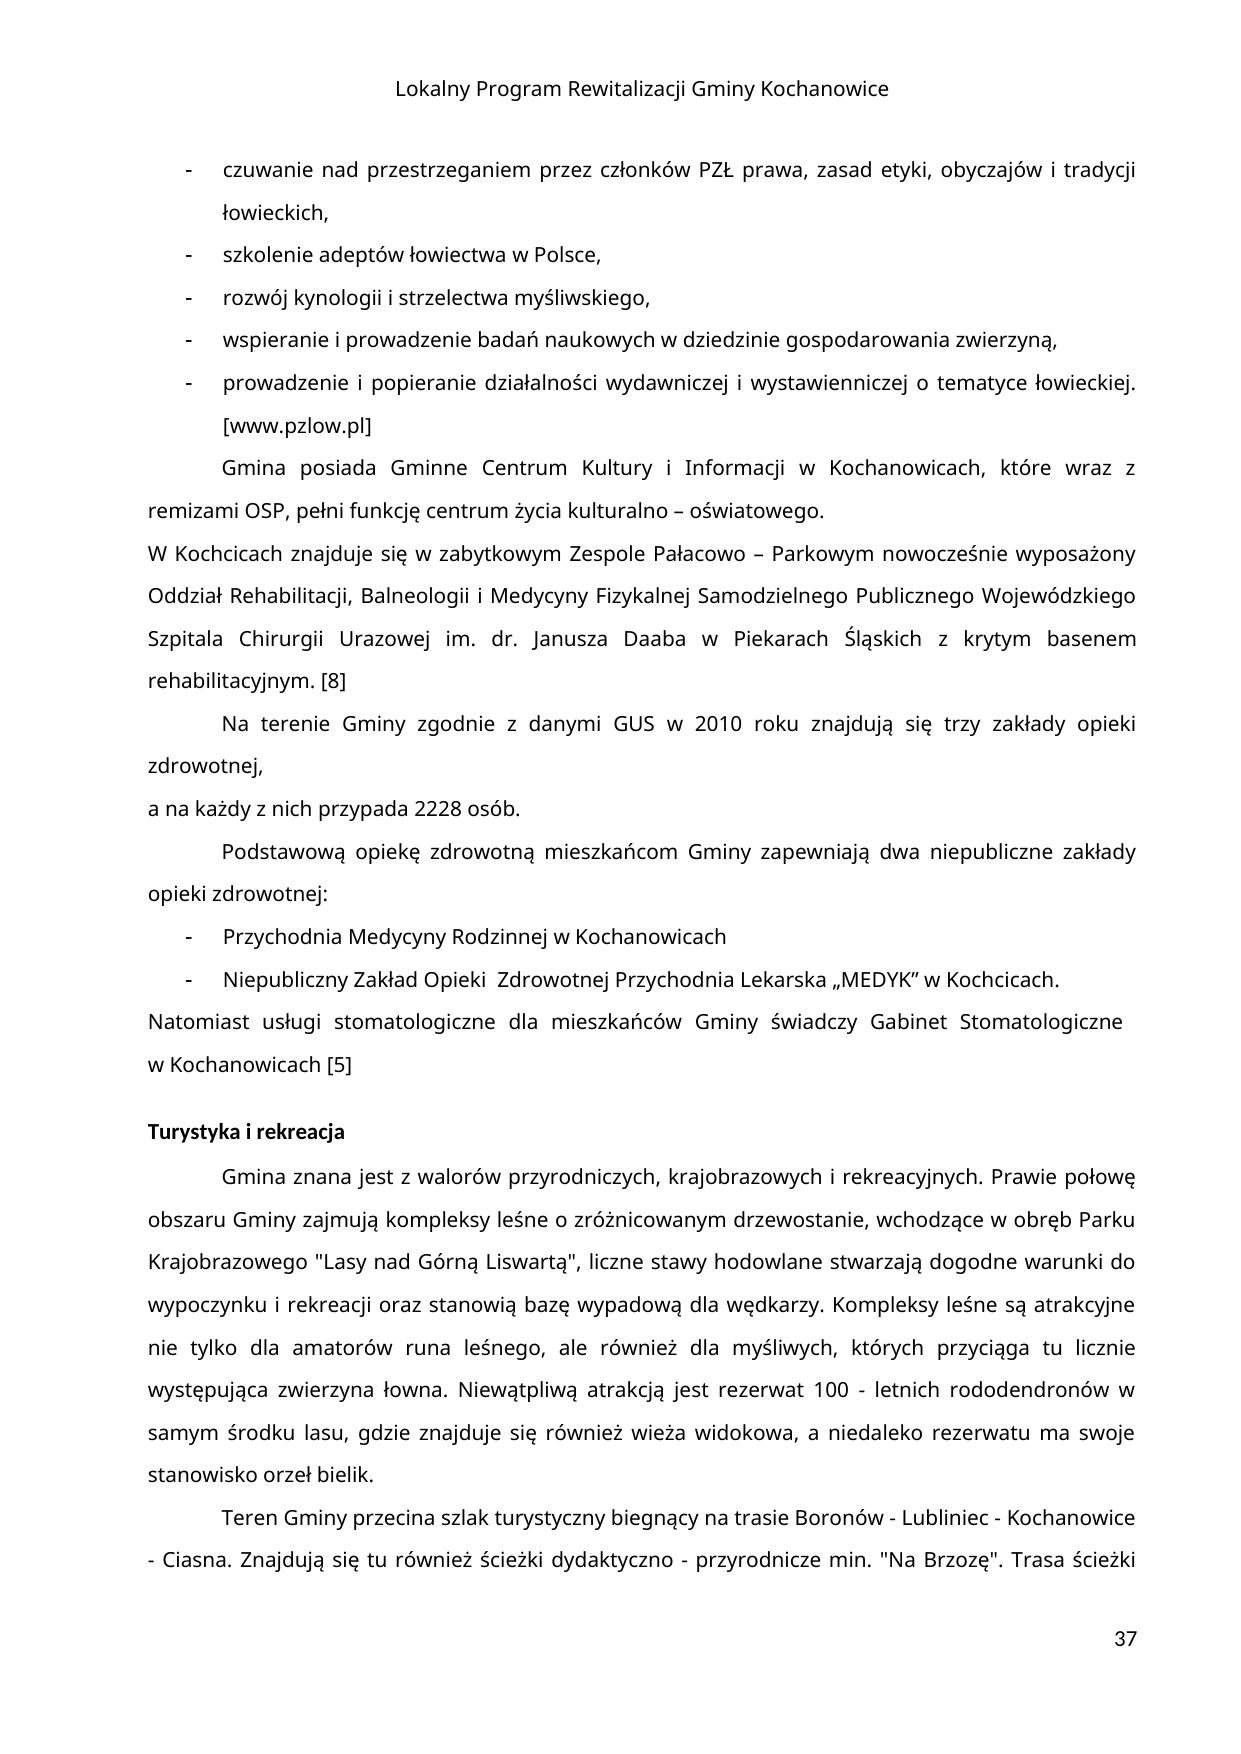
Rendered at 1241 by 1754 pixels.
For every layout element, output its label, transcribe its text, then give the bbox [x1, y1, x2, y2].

list prowadzenie i popieranie działalności wydawniczej i wystawienniczej o tematyce łowieckiej. [www.pzlow.pl] [185, 368, 1137, 439]
list Niepubliczny Zakład Opieki Zdrowotnej Przychodnia Lekarska „MEDYK” w Kochcicach. [185, 965, 1137, 993]
text Turystyka i rekreacja [148, 1117, 1137, 1146]
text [148, 1503, 1137, 1574]
list czuwanie nad przestrzeganiem przez członków PZŁ prawa, zasad etyki, obyczajów i tradycji łowieckich, [185, 155, 1137, 226]
text Gmina posiada Gminne Centrum Kultury i Informacji w Kochanowicach, które wraz z remizami OSP, pełni funkcję centrum życia kulturalno – oświatowego. [148, 453, 1137, 524]
list wspieranie i prowadzenie badań naukowych w dziedzinie gospodarowania zwierzyną, [185, 326, 1137, 354]
text Na terenie Gminy zgodnie z danymi GUS w 2010 roku znajdują się trzy zakłady opieki zdrowotnej, a na każdy z nich przypada 2228 osób. [148, 709, 1137, 823]
list Przychodnia Medycyny Rodzinnej w Kochanowicach [185, 922, 1137, 951]
text Podstawową opiekę zdrowotną mieszkańcom Gminy zapewniają dwa niepubliczne zakłady opieki zdrowotnej: [148, 837, 1137, 908]
list rozwój kynologii i strzelectwa myśliwskiego, [185, 283, 1137, 311]
list szkolenie adeptów łowiectwa w Polsce, [185, 240, 1137, 269]
text Gmina znana jest z walorów przyrodniczych, krajobrazowych i rekreacyjnych. Prawie połowę obszaru Gminy zajmują kompleksy leśne o zróżnicowanym drzewostanie, wchodzące w obręb Parku Krajobrazowego "Lasy nad Górną Liswartą", liczne stawy hodowlane stwarzają dogodne warunki do wypoczynku i rekreacji oraz stanowią bazę wypadową dla wędkarzy. Kompleksy leśne są atrakcyjne nie tylko dla amatorów runa leśnego, ale również dla myśliwych, których przyciąga tu licznie występująca zwierzyna łowna. Niewątpliwą atrakcją jest rezerwat 100 - letnich rododendronów w samym środku lasu, gdzie znajduje się również wieża widokowa, a niedaleko rezerwatu ma swoje stanowisko orzeł bielik. [148, 1162, 1137, 1489]
text Natomiast usługi stomatologiczne dla mieszkańców Gminy świadczy Gabinet Stomatologiczne w Kochanowicach [5] [148, 1007, 1137, 1078]
text W Kochcicach znajduje się w zabytkowym Zespole Pałacowo – Parkowym nowocześnie wyposażony Oddział Rehabilitacji, Balneologii i Medycyny Fizykalnej Samodzielnego Publicznego Wojewódzkiego Szpitala Chirurgii Urazowej im. dr. Janusza Daaba w Piekarach Śląskich z krytym basenem rehabilitacyjnym. [8] [148, 539, 1137, 695]
